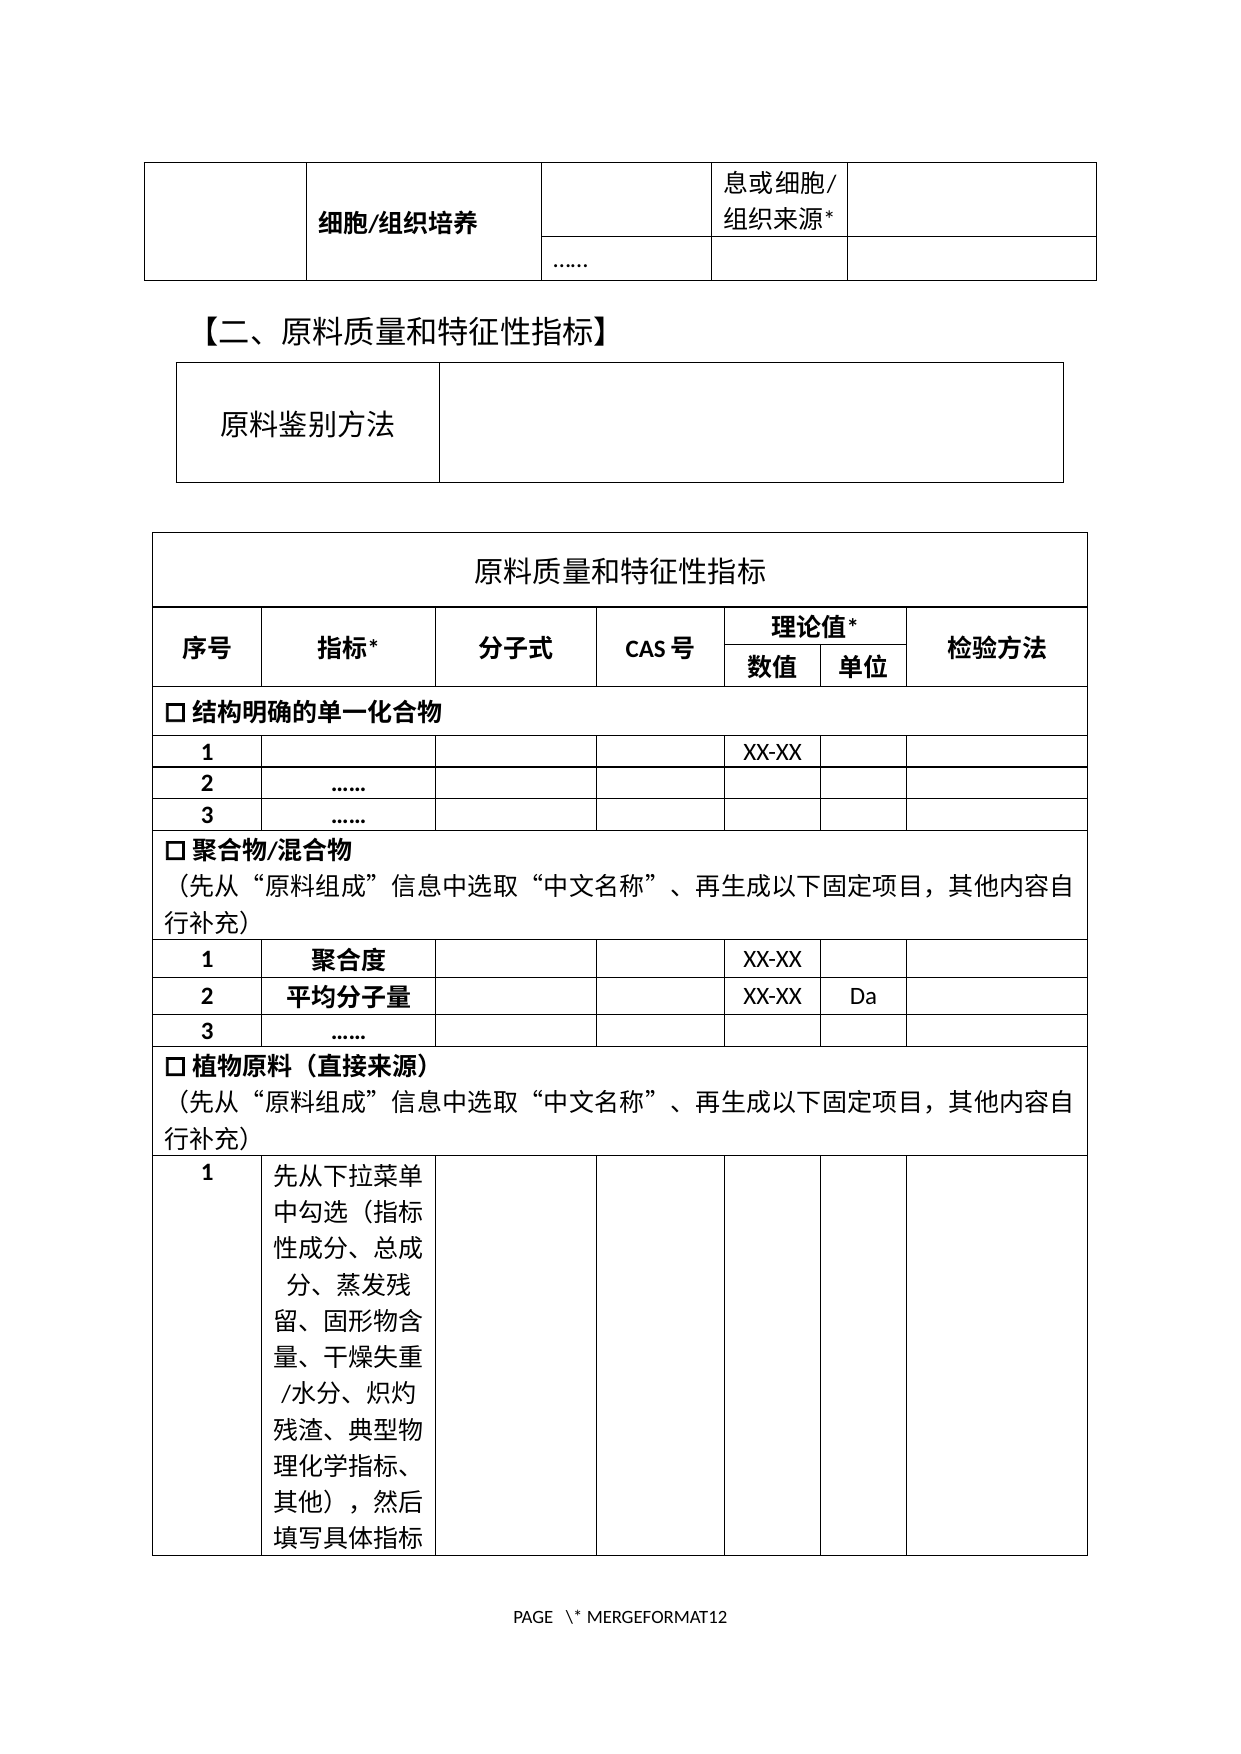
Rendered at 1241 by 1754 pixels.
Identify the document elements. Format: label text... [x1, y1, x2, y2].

table_cell 1 [153, 1156, 261, 1555]
table_cell 2 [153, 768, 261, 798]
table_cell 3 [153, 799, 261, 829]
table_cell [436, 1015, 596, 1046]
table_cell [436, 799, 596, 829]
table_cell XX-XX [725, 736, 820, 766]
table_cell 3 [153, 1015, 261, 1046]
table_cell 平均分子量 [262, 978, 435, 1014]
table_cell [848, 163, 1096, 236]
table_cell Da [821, 978, 906, 1014]
table_cell 指标* [262, 608, 435, 686]
table_cell [597, 1156, 724, 1555]
table_header 原料鉴别方法 [177, 363, 439, 482]
table_cell 工程菌信息或细胞/组织来源* [712, 163, 847, 236]
table_cell [907, 799, 1087, 829]
table_cell 聚合度 [262, 940, 435, 977]
table_cell 聚合物/混合物 （先从“原料组成”信息中选取“中文名称”、再生成以下固定项目，其他内容自行补充） [153, 831, 1087, 939]
table_cell [542, 163, 711, 236]
table_cell 分子式 [436, 608, 596, 686]
table_cell …… [262, 1015, 435, 1046]
table_cell [821, 736, 906, 766]
table_cell [712, 237, 847, 280]
table_cell 结构明确的单一化合物 [153, 687, 1087, 735]
table_cell [848, 237, 1096, 280]
table_header [440, 363, 1063, 482]
text 【二、原料质量和特征性指标】 [187, 297, 1053, 362]
table_cell [821, 940, 906, 977]
table_cell [436, 978, 596, 1014]
table_cell [597, 799, 724, 829]
table_cell [436, 736, 596, 766]
table_cell [597, 978, 724, 1014]
table_cell [821, 799, 906, 829]
table_cell [597, 768, 724, 798]
table_cell …… [262, 768, 435, 798]
table_cell 理论值* [725, 608, 906, 644]
table_cell [907, 940, 1087, 977]
table_cell [436, 768, 596, 798]
table_cell [907, 736, 1087, 766]
table_cell [907, 1156, 1087, 1555]
table_cell [821, 1156, 906, 1555]
table_cell [907, 1015, 1087, 1046]
table_cell [725, 768, 820, 798]
table_cell [821, 768, 906, 798]
table_cell XX-XX [725, 940, 820, 977]
table_cell [597, 940, 724, 977]
table_cell CAS号 [597, 608, 724, 686]
table_cell [907, 768, 1087, 798]
table_cell …… [542, 237, 711, 280]
table_cell [725, 1015, 820, 1046]
table_cell [725, 799, 820, 829]
table_cell 1 [153, 940, 261, 977]
table_cell [262, 736, 435, 766]
table_cell 2 [153, 978, 261, 1014]
table_cell 其他一般发酵或细胞/组织培养 [307, 163, 541, 280]
table_cell 植物原料（直接来源） （先从“原料组成”信息中选取“中文名称”、再生成以下固定项目，其他内容自行补充） [153, 1047, 1087, 1155]
table_cell [725, 1156, 820, 1555]
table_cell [262, 1156, 435, 1555]
table_cell 序号 [153, 608, 261, 686]
table_cell 数值 [725, 645, 820, 686]
table_header 原料质量和特征性指标 [153, 533, 1087, 606]
table_cell [907, 978, 1087, 1014]
table_cell [436, 1156, 596, 1555]
table_cell [821, 1015, 906, 1046]
table_cell XX-XX [725, 978, 820, 1014]
table_cell [597, 1015, 724, 1046]
table_cell …… [262, 799, 435, 829]
table_cell [597, 736, 724, 766]
table_cell 单位 [821, 645, 906, 686]
table_cell [436, 940, 596, 977]
table_cell 检验方法 [907, 608, 1087, 686]
table_cell 1 [153, 736, 261, 766]
